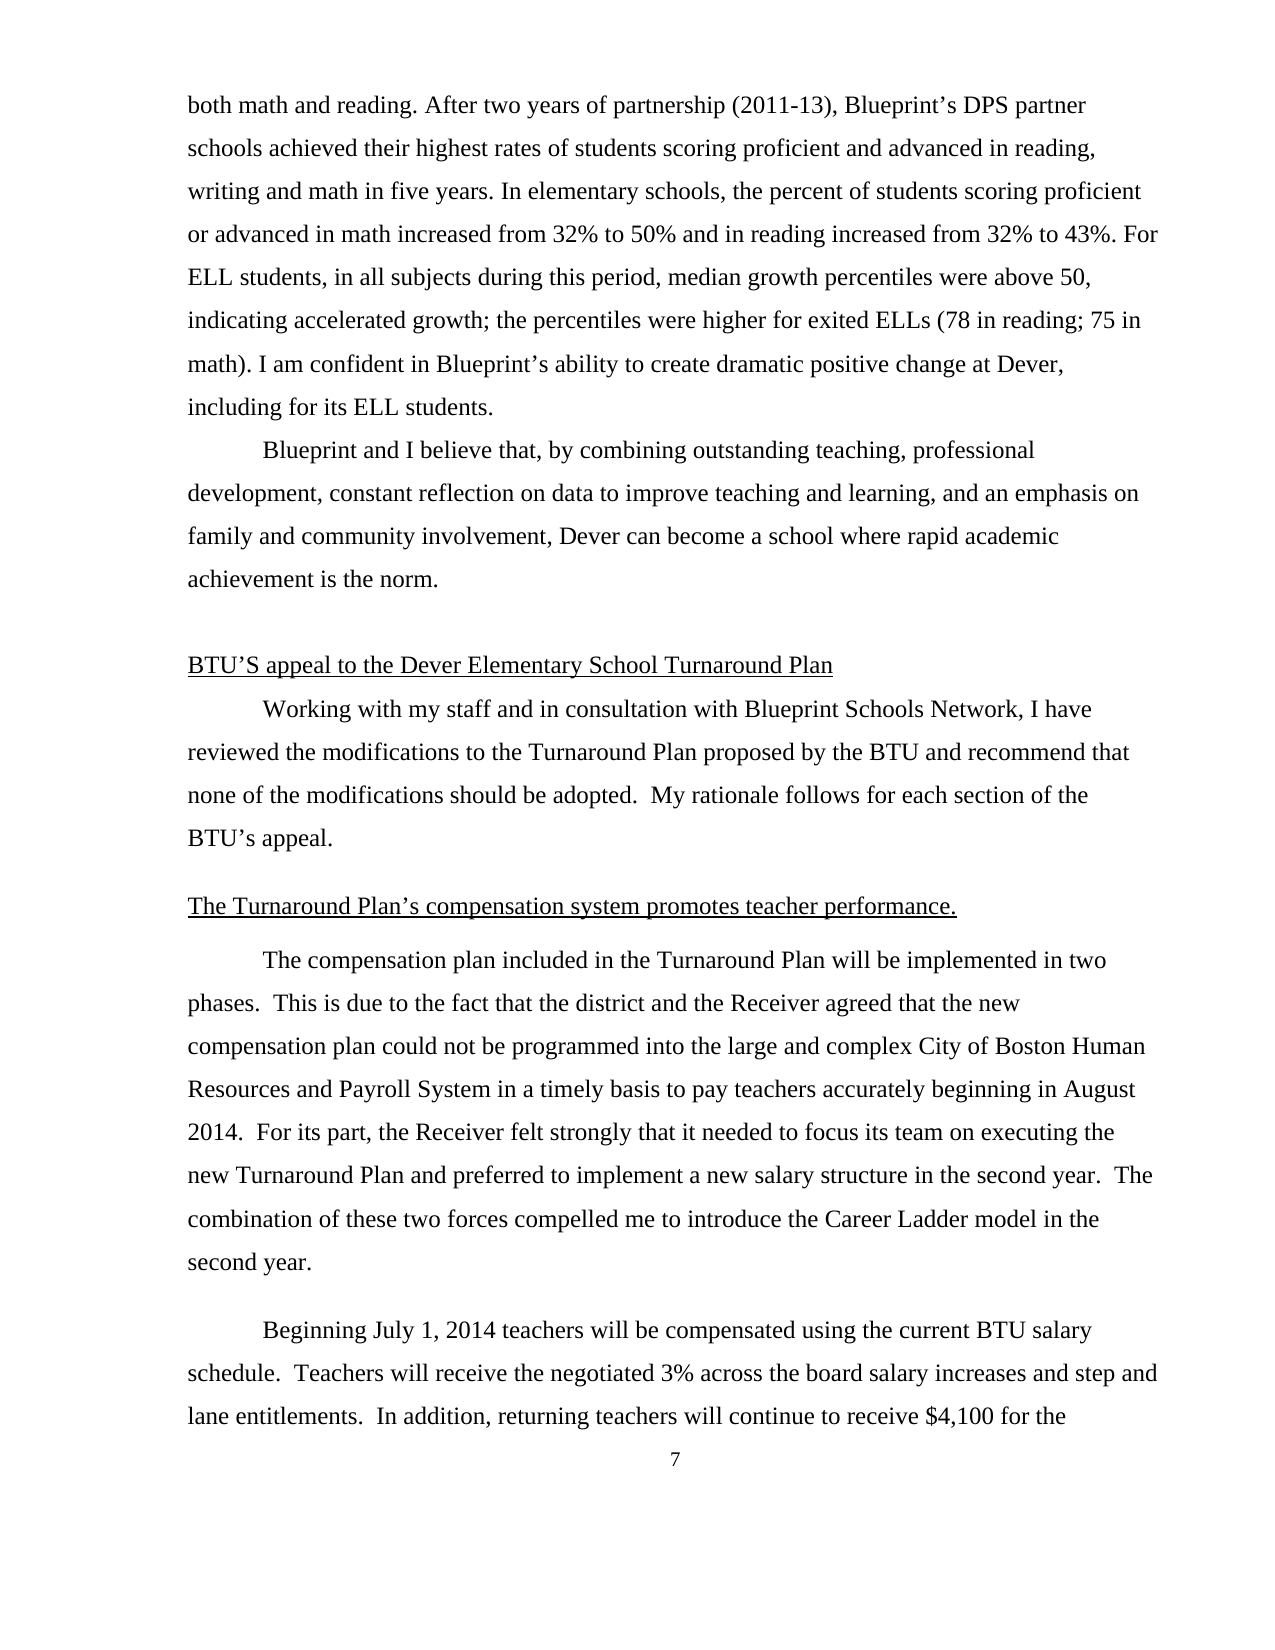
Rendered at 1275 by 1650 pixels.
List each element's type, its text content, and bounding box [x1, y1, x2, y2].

text BTU’S appeal to the Dever Elementary School Turnaround Plan [187, 651, 1162, 679]
text Blueprint and I believe that, by combining outstanding teaching, professional development, constant reflection on data to improve teaching and learning, and an emphasis on family and community involvement, Dever can become a school where rapid academic achievement is the norm. [187, 435, 1162, 593]
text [187, 90, 1162, 421]
text The Turnaround Plan’s compensation system promotes teacher performance. [187, 891, 1162, 920]
text Working with my staff and in consultation with Blueprint Schools Network, I have reviewed the modifications to the Turnaround Plan proposed by the BTU and recommend that none of the modifications should be adopted. My rationale follows for each section of the BTU’s appeal. [187, 694, 1162, 852]
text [187, 1315, 1162, 1430]
text The compensation plan included in the Turnaround Plan will be implemented in two phases. This is due to the fact that the district and the Receiver agreed that the new compensation plan could not be programmed into the large and complex City of Boston Human Resources and Payroll System in a timely basis to pay teachers accurately beginning in August 2014. For its part, the Receiver felt strongly that it needed to focus its team on executing the new Turnaround Plan and preferred to implement a new salary structure in the second year. The combination of these two forces compelled me to introduce the Career Ladder model in the second year. [187, 945, 1162, 1276]
